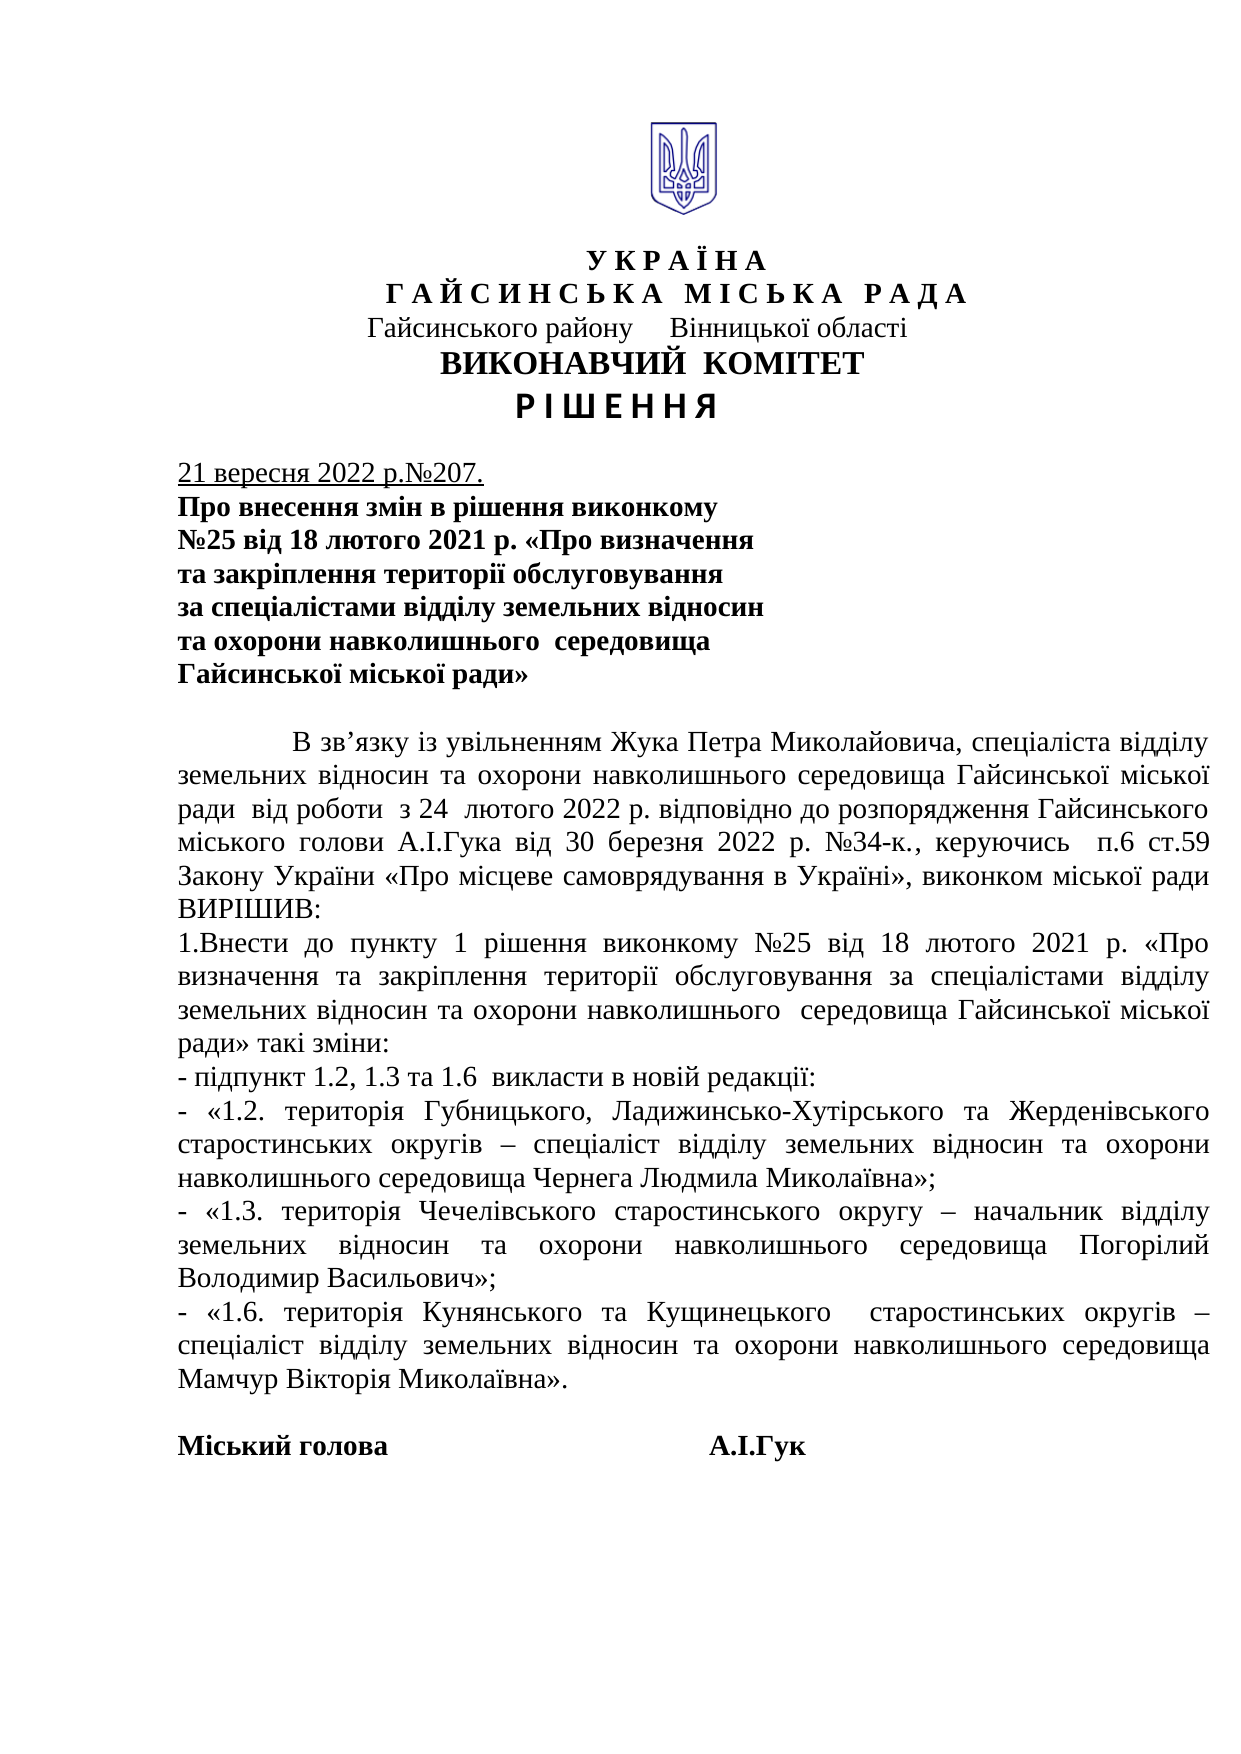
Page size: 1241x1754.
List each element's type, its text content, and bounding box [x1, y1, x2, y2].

text Гайсинської міської ради» [177, 657, 1211, 690]
text ВИКОНАВЧИЙ КОМІТЕТ [177, 343, 1181, 382]
text та закріплення території обслуговування [177, 556, 1211, 589]
text Міський голова А.І.Гук [177, 1428, 1196, 1462]
text за спеціалістами відділу земельних відносин [177, 589, 1211, 623]
text Гайсинського району Вінницької області [177, 310, 1181, 343]
text Р І Ш Е Н Н Я [177, 382, 1181, 428]
text У К Р А Ї Н А [177, 243, 1181, 276]
text Про внесення змін в рішення виконкому [177, 489, 1211, 522]
text - «1.2. територія Губницького, Ладижинсько-Хутірського та Жерденівського старостинських округів – спеціаліст відділу земельних відносин та охорони навколишнього середовища Чернега Людмила Миколаївна»; [177, 1093, 1211, 1193]
text Г А Й С И Н С Ь К А М І С Ь К А Р А Д А [177, 276, 1181, 310]
text 1.Внести до пункту 1 рішення виконкому №25 від 18 лютого 2021 р. «Про визначення та закріплення території обслуговування за спеціалістами відділу земельних відносин та охорони навколишнього середовища Гайсинської міської ради» такі зміни: [177, 925, 1211, 1059]
text - «1.6. територія Кунянського та Кущинецького старостинських округів – спеціаліст відділу земельних відносин та охорони навколишнього середовища Мамчур Вікторія Миколаївна». [177, 1294, 1211, 1394]
text - «1.3. територія Чечелівського старостинського округу – начальник відділу земельних відносин та охорони навколишнього середовища Погорілий Володимир Васильович»; [177, 1193, 1211, 1294]
text та охорони навколишнього середовища [177, 623, 1211, 657]
text - підпункт 1.2, 1.3 та 1.6 викласти в новій редакції: [177, 1059, 1211, 1093]
text №25 від 18 лютого 2021 р. «Про визначення [177, 522, 1211, 556]
text 21 вересня 2022 р.№207. [177, 455, 1211, 489]
text В зв’язку із увільненням Жука Петра Миколайовича, спеціаліста відділу земельних відносин та охорони навколишнього середовища Гайсинської міської ради від роботи з 24 лютого 2022 р. відповідно до розпорядження Гайсинського міського голови А.І.Гука від 30 березня 2022 р. №34-к., керуючись п.6 ст.59 Закону України «Про місцеве самоврядування в Україні», виконком міської ради ВИРІШИВ: [177, 724, 1211, 925]
